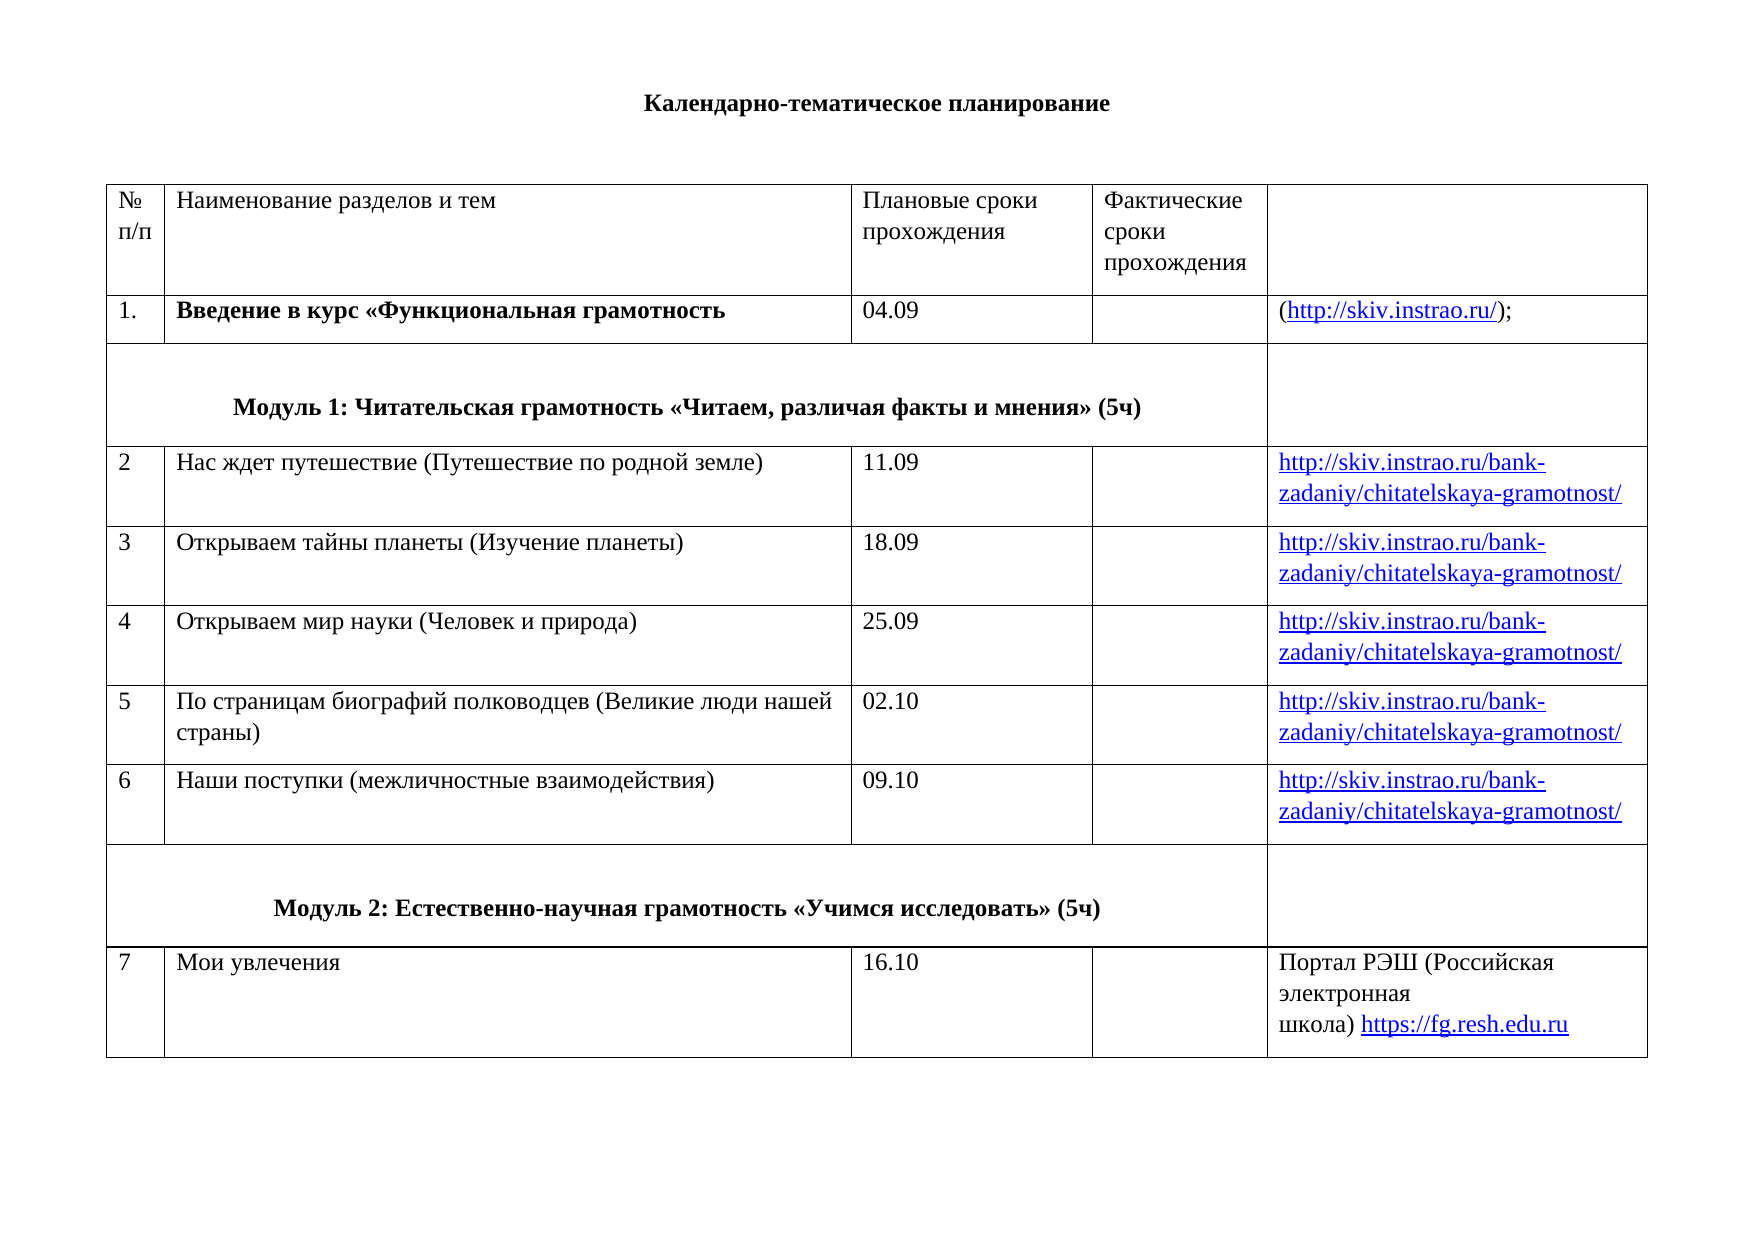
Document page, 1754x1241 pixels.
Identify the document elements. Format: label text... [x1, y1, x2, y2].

table_cell 18.09 [852, 527, 1092, 605]
table_cell [1093, 527, 1267, 605]
table_header Плановые сроки прохождения [852, 185, 1092, 294]
table_cell http://skiv.instrao.ru/bank-zadaniy/chitatelskaya-gramotnost/ [1268, 686, 1647, 764]
table_cell Введение в курс «Функциональная грамотность [165, 296, 851, 343]
table_cell Модуль 2: Естественно-научная грамотность «Учимся исследовать» (5ч) [107, 845, 1267, 946]
table_cell Наши поступки (межличностные взаимодействия) [165, 765, 851, 844]
table_cell Открываем мир науки (Человек и природа) [165, 606, 851, 685]
table_header № п/п [107, 185, 164, 294]
table_cell 09.10 [852, 765, 1092, 844]
table_cell [1268, 344, 1647, 446]
table_cell Модуль 1: Читательская грамотность «Читаем, различая факты и мнения» (5ч) [107, 344, 1267, 446]
table_cell [1093, 765, 1267, 844]
text Календарно-тематическое планирование [118, 88, 1636, 117]
table_cell http://skiv.instrao.ru/bank-zadaniy/chitatelskaya-gramotnost/ [1268, 447, 1647, 526]
table_cell 7 [107, 948, 164, 1057]
table_cell [1093, 447, 1267, 526]
table_cell 02.10 [852, 686, 1092, 764]
table_cell Мои увлечения [165, 948, 851, 1057]
table_cell [1093, 948, 1267, 1057]
table_cell 11.09 [852, 447, 1092, 526]
table_cell [1093, 296, 1267, 343]
table_cell 6 [107, 765, 164, 844]
table_cell 16.10 [852, 948, 1092, 1057]
table_cell 5 [107, 686, 164, 764]
table_cell [1268, 845, 1647, 946]
table_cell [1093, 606, 1267, 685]
table_cell По страницам биографий полководцев (Великие люди нашей страны) [165, 686, 851, 764]
table_cell 1. [107, 296, 164, 343]
table_cell http://skiv.instrao.ru/bank-zadaniy/chitatelskaya-gramotnost/ [1268, 527, 1647, 605]
table_header Наименование разделов и тем [165, 185, 851, 294]
table_cell 3 [107, 527, 164, 605]
table_cell 4 [107, 606, 164, 685]
table_cell (http://skiv.instrao.ru/); [1268, 296, 1647, 343]
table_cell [1268, 948, 1647, 1057]
table_cell 25.09 [852, 606, 1092, 685]
table_header Фактические сроки прохождения [1093, 185, 1267, 294]
table_cell 04.09 [852, 296, 1092, 343]
table_cell Открываем тайны планеты (Изучение планеты) [165, 527, 851, 605]
table_cell http://skiv.instrao.ru/bank-zadaniy/chitatelskaya-gramotnost/ [1268, 765, 1647, 844]
table_cell Нас ждет путешествие (Путешествие по родной земле) [165, 447, 851, 526]
table_header [1268, 185, 1647, 294]
table_cell [1093, 686, 1267, 764]
table_cell 2 [107, 447, 164, 526]
table_cell http://skiv.instrao.ru/bank-zadaniy/chitatelskaya-gramotnost/ [1268, 606, 1647, 685]
